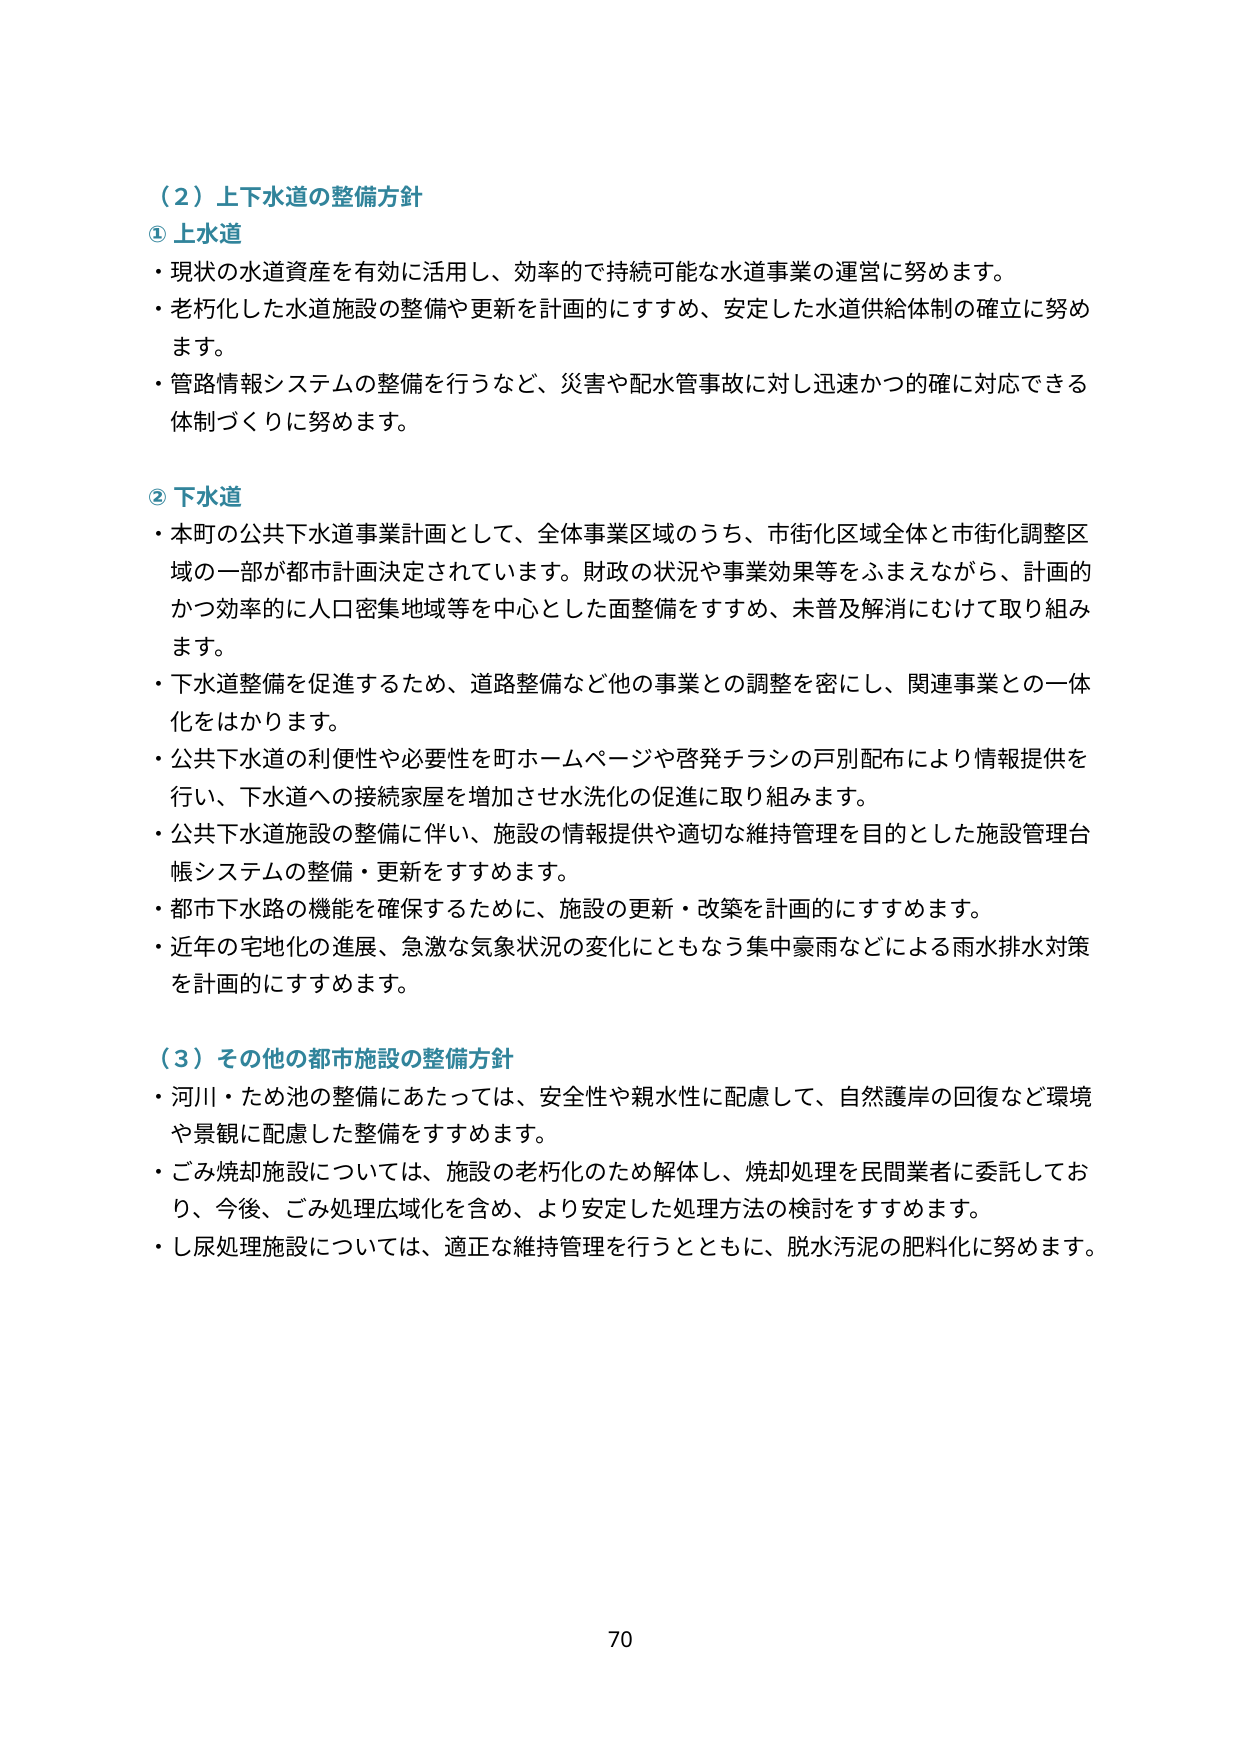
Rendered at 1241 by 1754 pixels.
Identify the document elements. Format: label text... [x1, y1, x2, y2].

text ・近年の宅地化の進展、急激な気象状況の変化にともなう集中豪雨などによる雨水排水対策を計画的にすすめます。 [148, 926, 1092, 1001]
text （２）上下水道の整備方針 [148, 176, 1092, 214]
text ・ごみ焼却施設については、施設の老朽化のため解体し、焼却処理を民間業者に委託しており、今後、ごみ処理広域化を含め、より安定した処理方法の検討をすすめます。 [148, 1151, 1092, 1226]
text ・河川・ため池の整備にあたっては、安全性や親水性に配慮して、自然護岸の回復など環境や景観に配慮した整備をすすめます。 [148, 1076, 1092, 1151]
text ① 上水道 [148, 214, 1092, 251]
text ・現状の水道資産を有効に活用し、効率的で持続可能な水道事業の運営に努めます。 [148, 251, 1092, 289]
text ・老朽化した水道施設の整備や更新を計画的にすすめ、安定した水道供給体制の確立に努め ます。 [148, 289, 1092, 364]
text ・都市下水路の機能を確保するために、施設の更新・改築を計画的にすすめます。 [148, 889, 1092, 926]
text ・本町の公共下水道事業計画として、全体事業区域のうち、市街化区域全体と市街化調整区域の一部が都市計画決定されています。財政の状況や事業効果等をふまえながら、計画的 かつ効率的に人口密集地域等を中心とした面整備をすすめ、未普及解消にむけて取り組み ます。 [148, 514, 1092, 664]
text ② 下水道 [148, 476, 1092, 514]
text ・し尿処理施設については、適正な維持管理を行うとともに、脱水汚泥の肥料化に努めます。 [148, 1226, 1092, 1264]
text ・下水道整備を促進するため、道路整備など他の事業との調整を密にし、関連事業との一体化をはかります。 [148, 664, 1092, 739]
text ・管路情報システムの整備を行うなど、災害や配水管事故に対し迅速かつ的確に対応できる 体制づくりに努めます。 [148, 364, 1092, 439]
text （３）その他の都市施設の整備方針 [148, 1039, 1092, 1076]
text ・公共下水道施設の整備に伴い、施設の情報提供や適切な維持管理を目的とした施設管理台帳システムの整備・更新をすすめます。 [148, 814, 1092, 889]
text ・公共下水道の利便性や必要性を町ホームページや啓発チラシの戸別配布により情報提供を 行い、下水道への接続家屋を増加させ水洗化の促進に取り組みます。 [148, 739, 1092, 814]
